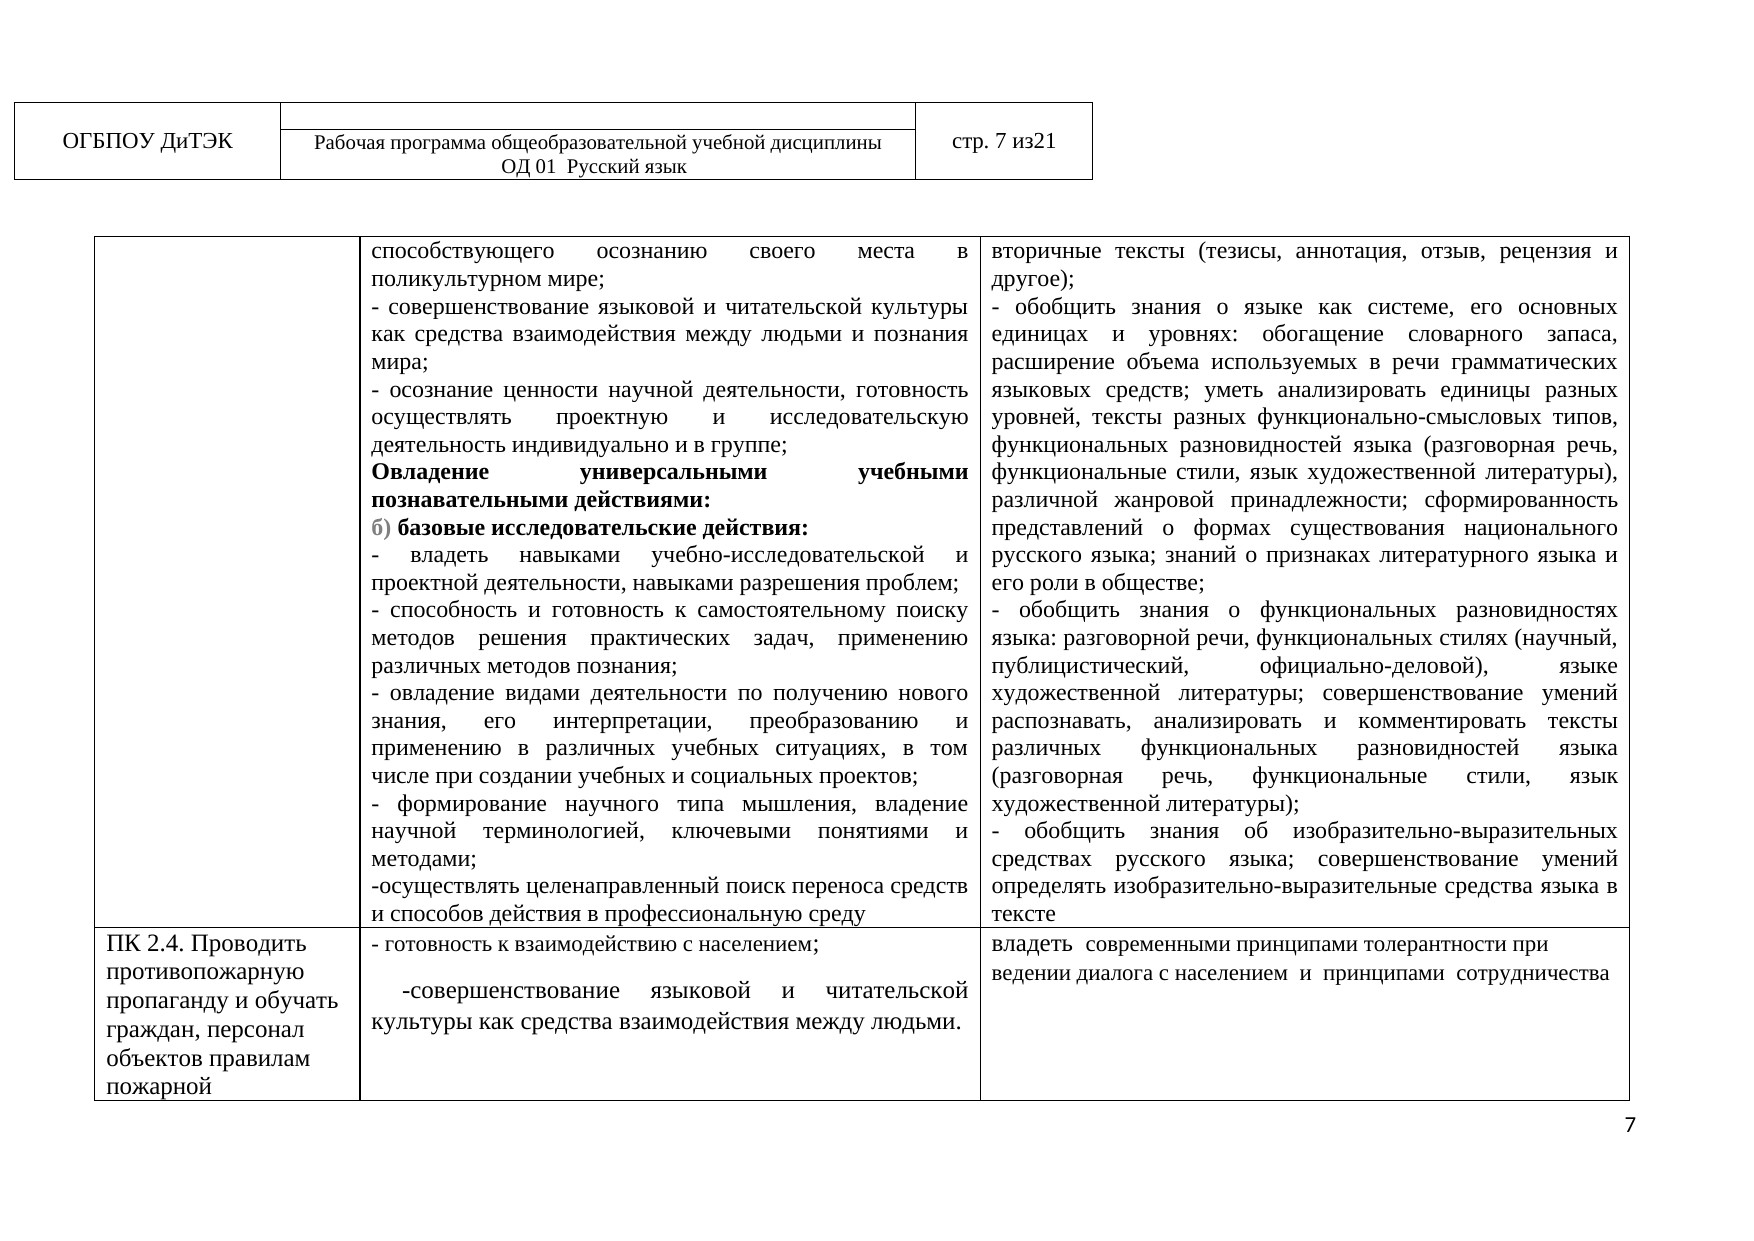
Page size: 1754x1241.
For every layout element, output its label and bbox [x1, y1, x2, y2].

table_cell [981, 928, 1629, 1100]
table_cell [95, 928, 359, 1100]
table_cell [981, 237, 1629, 927]
table_cell [361, 237, 980, 927]
table_cell [95, 237, 359, 927]
table_cell [361, 928, 980, 1100]
